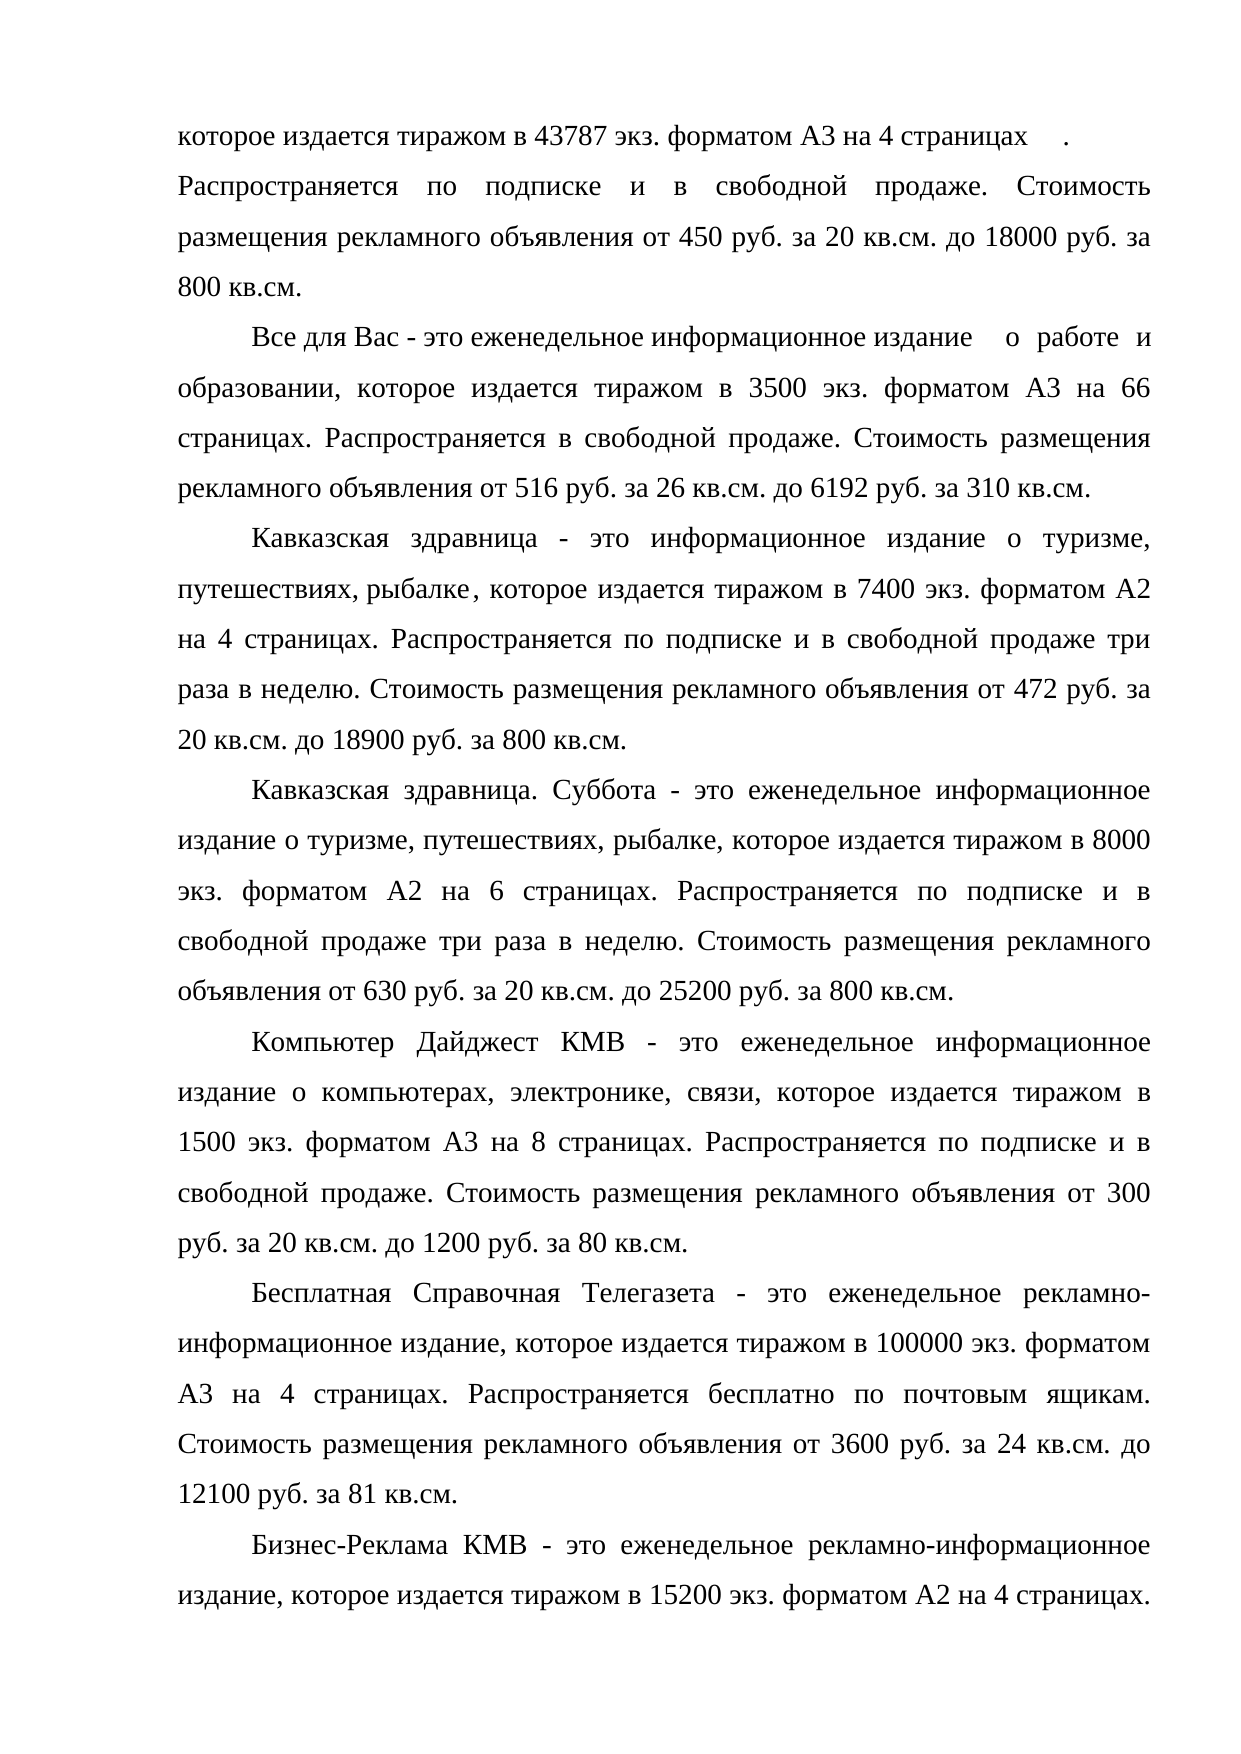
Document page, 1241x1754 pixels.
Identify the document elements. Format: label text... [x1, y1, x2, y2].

text Компьютер Дайджест КМВ - это еженедельное информационное издание о компьютерах, электронике, связи, которое издается тиражом в 1500 экз. форматом А3 на 8 страницах. Распространяется по подписке и в свободной продаже. Стоимость размещения рекламного объявления от 300 руб. за 20 кв.см. до 1200 руб. за 80 кв.см. [177, 1024, 1152, 1258]
text Бесплатная Справочная Телегазета - это еженедельное рекламно-информационное издание, которое издается тиражом в 100000 экз. форматом А3 на 4 страницах. Распространяется бесплатно по почтовым ящикам. Стоимость размещения рекламного объявления от 3600 руб. за 24 кв.см. до 12100 руб. за 81 кв.см. [177, 1275, 1152, 1510]
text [177, 1527, 1152, 1611]
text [177, 118, 1152, 303]
text Все для Вас - это еженедельное информационное издание о работе и образовании, которое издается тиражом в 3500 экз. форматом А3 на 66 страницах. Распространяется в свободной продаже. Стоимость размещения рекламного объявления от 516 руб. за 26 кв.см. до 6192 руб. за 310 кв.см. [177, 319, 1152, 504]
text Кавказская здравница - это информационное издание о туризме, путешествиях, рыбалке , которое издается тиражом в 7400 экз. форматом А2 на 4 страницах. Распространяется по подписке и в свободной продаже три раза в неделю. Стоимость размещения рекламного объявления от 472 руб. за 20 кв.см. до 18900 руб. за 800 кв.см. [177, 521, 1152, 755]
text Кавказская здравница. Суббота - это еженедельное информационное издание о туризме, путешествиях, рыбалке, которое издается тиражом в 8000 экз. форматом А2 на 6 страницах. Распространяется по подписке и в свободной продаже три раза в неделю. Стоимость размещения рекламного объявления от 630 руб. за 20 кв.см. до 25200 руб. за 800 кв.см. [177, 772, 1152, 1007]
